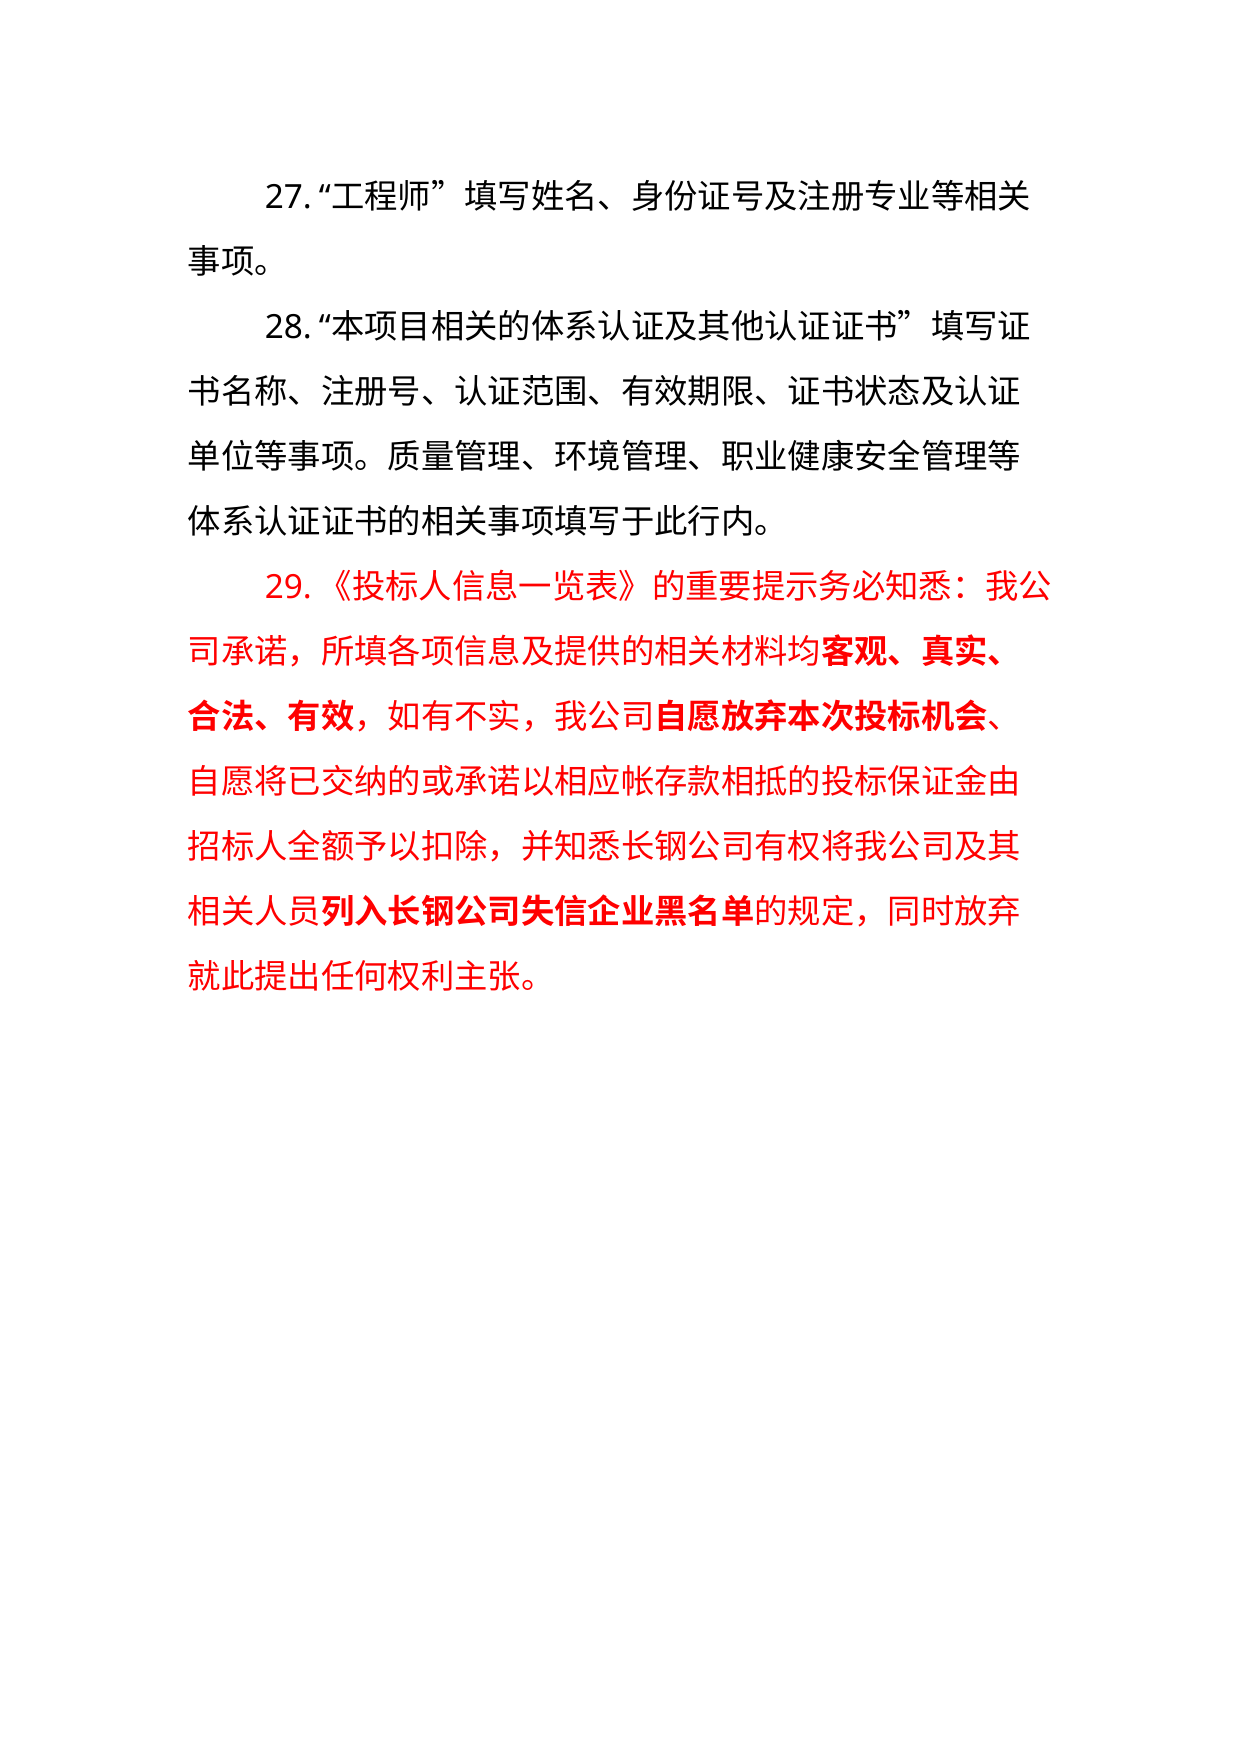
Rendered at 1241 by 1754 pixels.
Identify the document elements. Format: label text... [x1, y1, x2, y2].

list “本项目相关的体系认证及其他认证证书”填写证书名称、注册号、认证范围、有效期限、证书状态及认证单位等事项。质量管理、环境管理、职业健康安全管理等体系认证证书的相关事项填写于此行内。 [187, 292, 1053, 552]
list 《投标人信息一览表》的重要提示务必知悉：我公司承诺，所填各项信息及提供的相关材料均客观、真实、合法、有效，如有不实，我公司自愿放弃本次投标机会、自愿将已交纳的或承诺以相应帐存款相抵的投标保证金由招标人全额予以扣除，并知悉长钢公司有权将我公司及其相关人员列入长钢公司失信企业黑名单的规定，同时放弃就此提出任何权利主张。 [187, 552, 1053, 1007]
list “工程师”填写姓名、身份证号及注册专业等相关事项。 [187, 162, 1053, 292]
